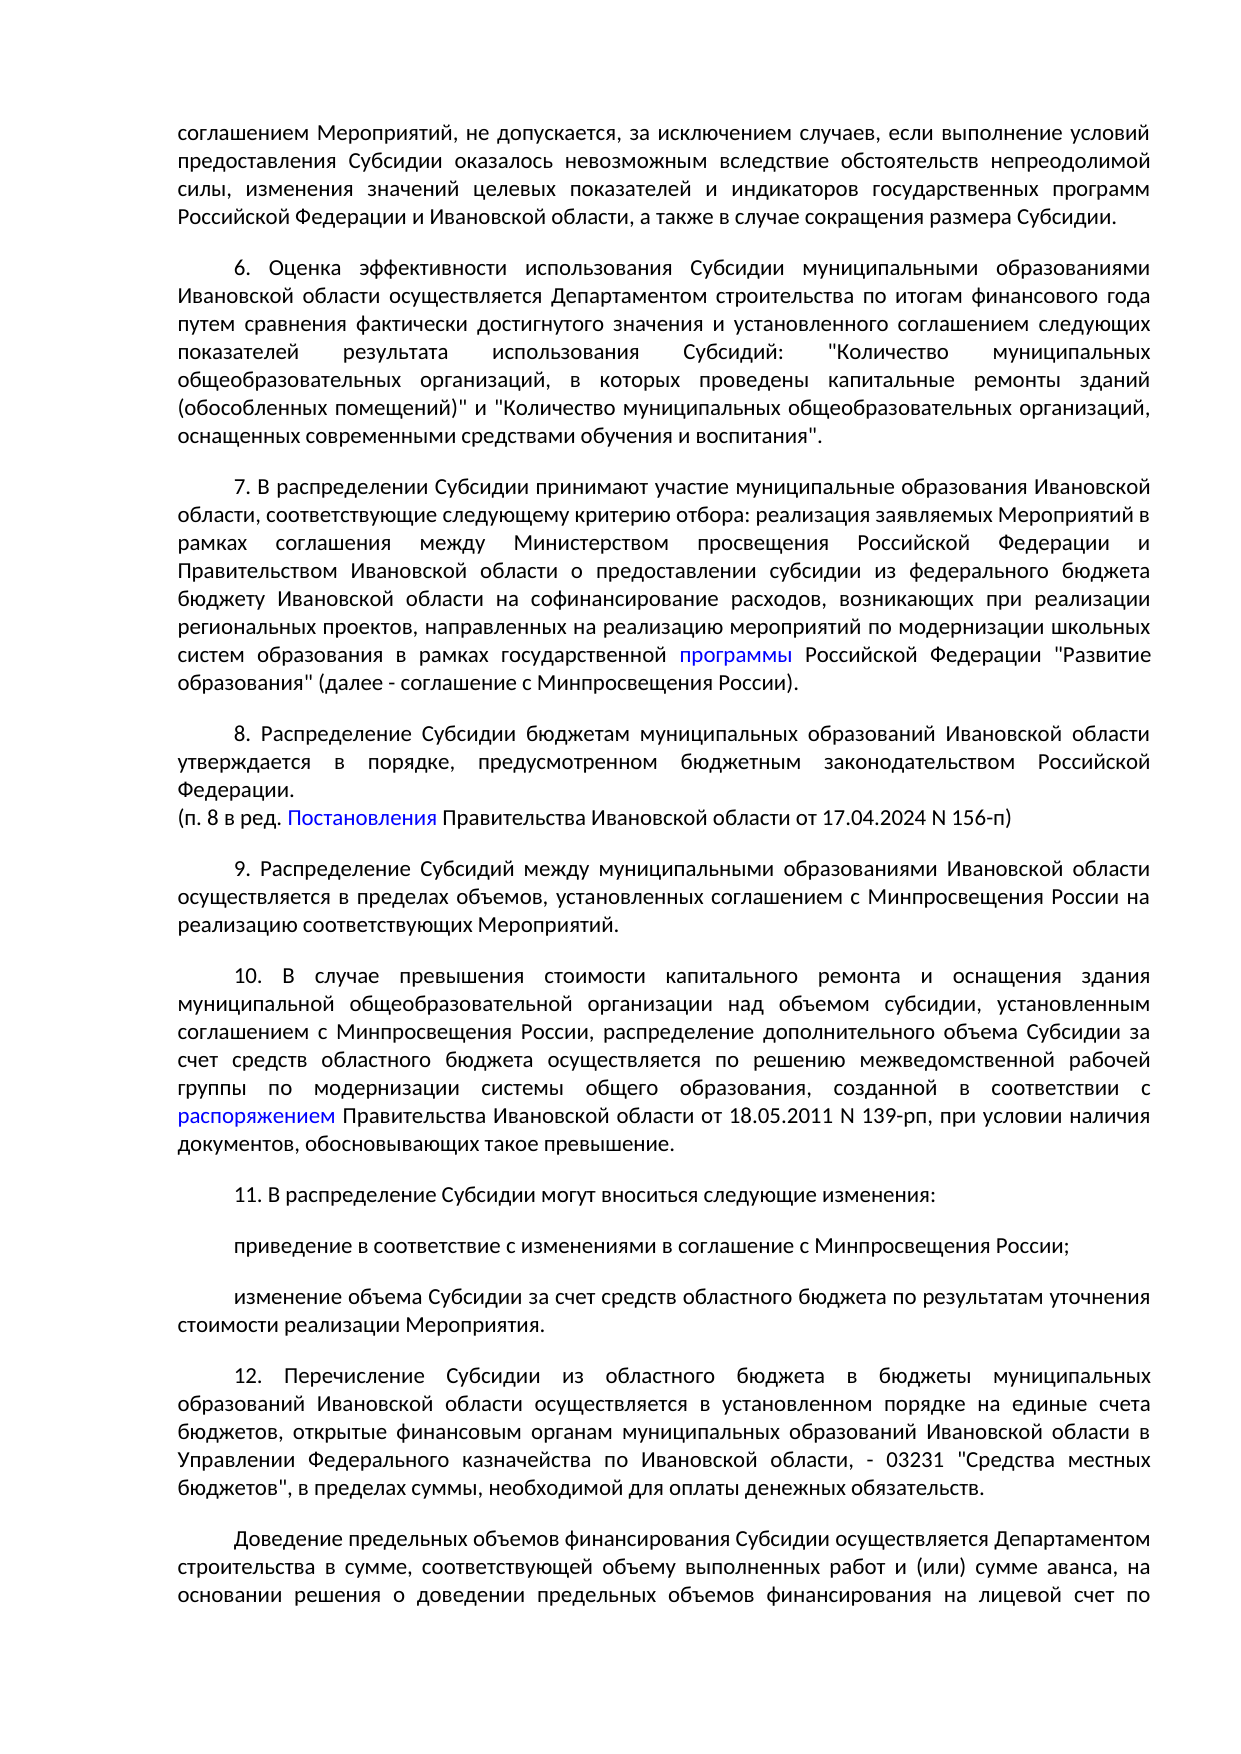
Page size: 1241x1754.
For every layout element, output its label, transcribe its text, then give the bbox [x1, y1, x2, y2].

text изменение объема Субсидии за счет средств областного бюджета по результатам уточнения стоимости реализации Мероприятия. [177, 1282, 1152, 1338]
text 12. Перечисление Субсидии из областного бюджета в бюджеты муниципальных образований Ивановской области осуществляется в установленном порядке на единые счета бюджетов, открытые финансовым органам муниципальных образований Ивановской области в Управлении Федерального казначейства по Ивановской области, - 03231 "Средства местных бюджетов", в пределах суммы, необходимой для оплаты денежных обязательств. [177, 1361, 1152, 1501]
text 9. Распределение Субсидий между муниципальными образованиями Ивановской области осуществляется в пределах объемов, установленных соглашением с Минпросвещения России на реализацию соответствующих Мероприятий. [177, 854, 1152, 938]
text (п. 8 в ред. Постановления Правительства Ивановской области от 17.04.2024 N 156-п) [177, 803, 1152, 831]
text 11. В распределение Субсидии могут вноситься следующие изменения: [177, 1180, 1152, 1208]
text 6. Оценка эффективности использования Субсидии муниципальными образованиями Ивановской области осуществляется Департаментом строительства по итогам финансового года путем сравнения фактически достигнутого значения и установленного соглашением следующих показателей результата использования Субсидий: "Количество муниципальных общеобразовательных организаций, в которых проведены капитальные ремонты зданий (обособленных помещений)" и "Количество муниципальных общеобразовательных организаций, оснащенных современными средствами обучения и воспитания". [177, 253, 1152, 449]
text приведение в соответствие с изменениями в соглашение с Минпросвещения России; [177, 1231, 1152, 1259]
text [177, 118, 1152, 230]
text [177, 1524, 1152, 1608]
text 10. В случае превышения стоимости капитального ремонта и оснащения здания муниципальной общеобразовательной организации над объемом субсидии, установленным соглашением с Минпросвещения России, распределение дополнительного объема Субсидии за счет средств областного бюджета осуществляется по решению межведомственной рабочей группы по модернизации системы общего образования, созданной в соответствии с распоряжением Правительства Ивановской области от 18.05.2011 N 139-рп, при условии наличия документов, обосновывающих такое превышение. [177, 961, 1152, 1157]
text 7. В распределении Субсидии принимают участие муниципальные образования Ивановской области, соответствующие следующему критерию отбора: реализация заявляемых Мероприятий в рамках соглашения между Министерством просвещения Российской Федерации и Правительством Ивановской области о предоставлении субсидии из федерального бюджета бюджету Ивановской области на софинансирование расходов, возникающих при реализации региональных проектов, направленных на реализацию мероприятий по модернизации школьных систем образования в рамках государственной программы Российской Федерации "Развитие образования" (далее - соглашение с Минпросвещения России). [177, 472, 1152, 696]
text 8. Распределение Субсидии бюджетам муниципальных образований Ивановской области утверждается в порядке, предусмотренном бюджетным законодательством Российской Федерации. [177, 719, 1152, 803]
